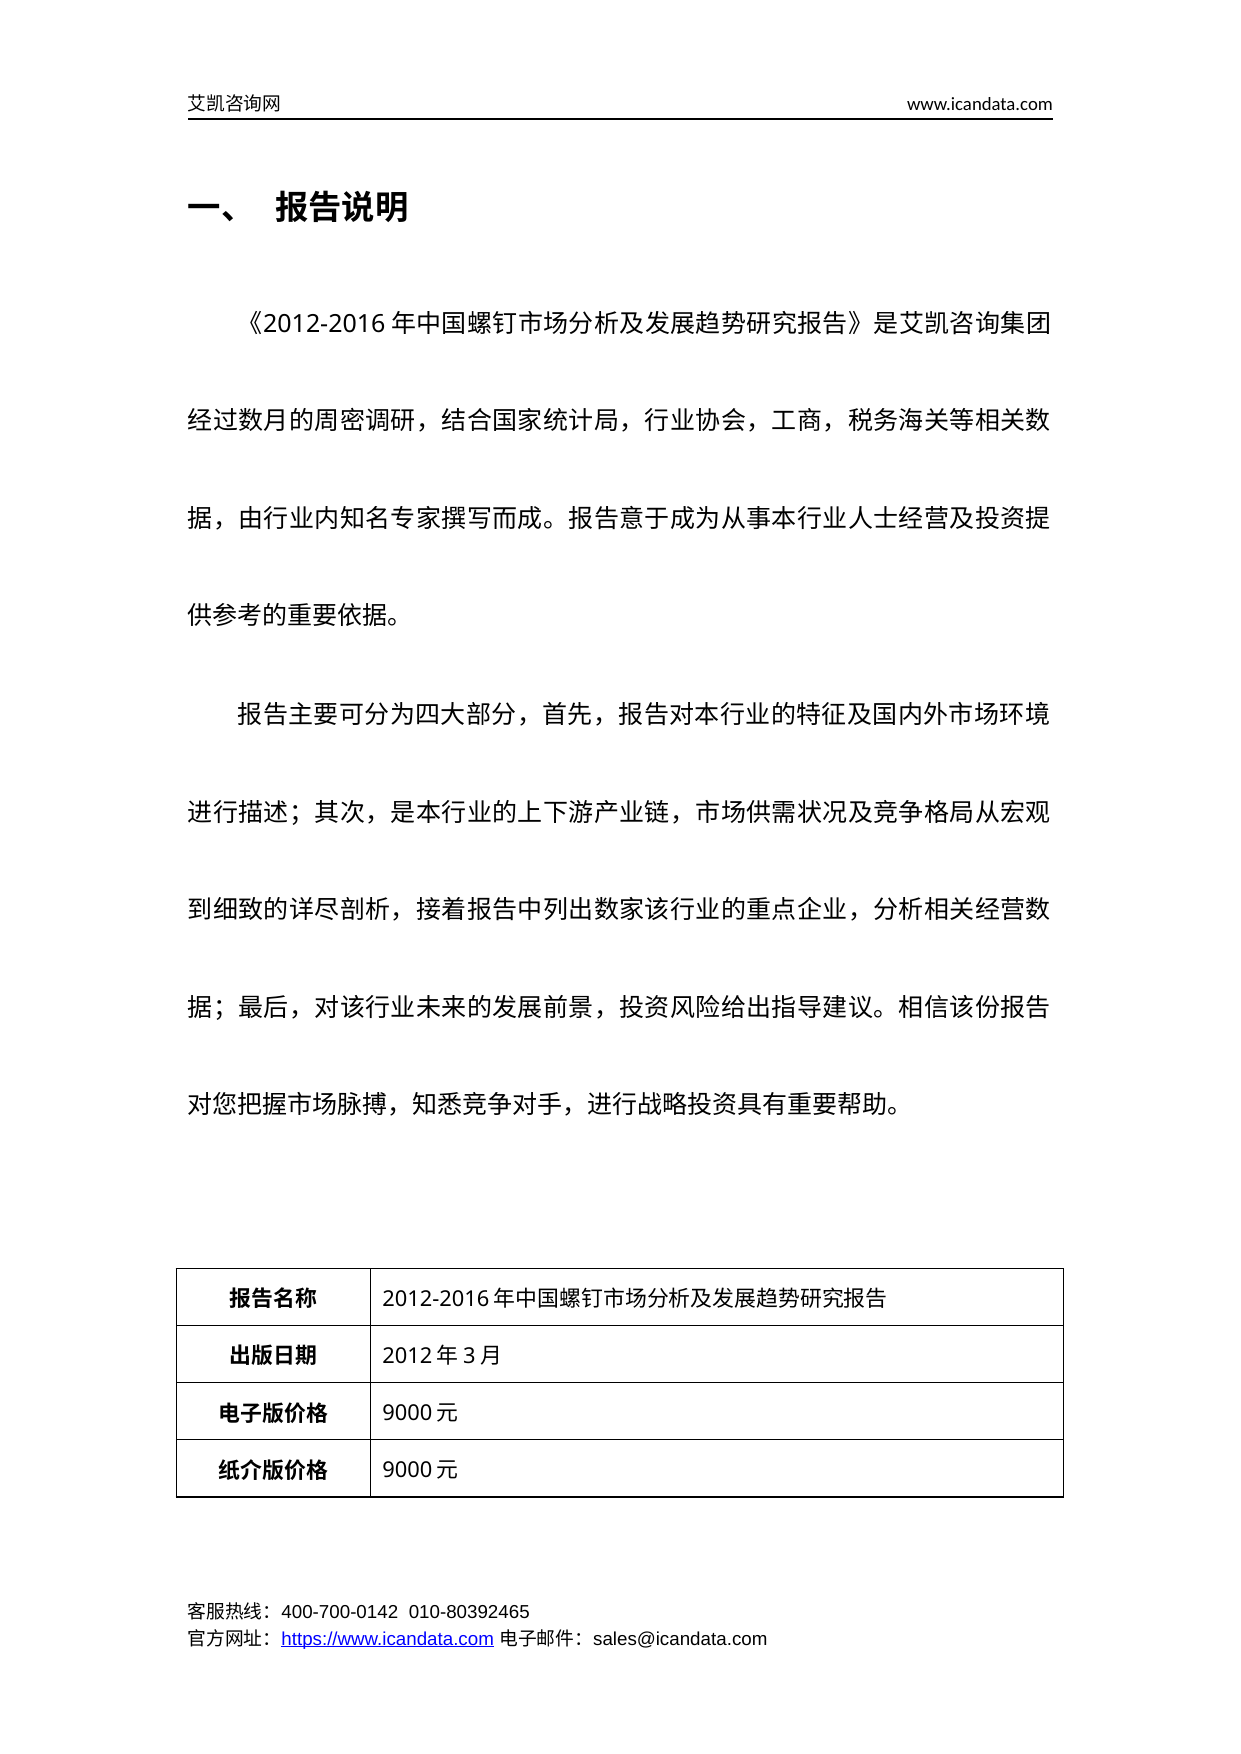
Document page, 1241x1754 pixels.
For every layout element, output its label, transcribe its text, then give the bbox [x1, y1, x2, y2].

text 报告主要可分为四大部分，首先，报告对本行业的特征及国内外市场环境进行描述；其次，是本行业的上下游产业链，市场供需状况及竞争格局从宏观到细致的详尽剖析，接着报告中列出数家该行业的重点企业，分析相关经营数据；最后，对该行业未来的发展前景，投资风险给出指导建议。相信该份报告对您把握市场脉搏，知悉竞争对手，进行战略投资具有重要帮助。 [187, 681, 1053, 1136]
table_cell 9000元 [371, 1383, 1063, 1439]
table_cell 2012年3月 [371, 1326, 1063, 1382]
table_cell 9000元 [371, 1440, 1063, 1496]
text 《2012-2016年中国螺钉市场分析及发展趋势研究报告》是艾凯咨询集团经过数月的周密调研，结合国家统计局，行业协会，工商，税务海关等相关数据，由行业内知名专家撰写而成。报告意于成为从事本行业人士经营及投资提供参考的重要依据。 [187, 289, 1053, 646]
subtitle 报告说明 [187, 172, 1053, 237]
table_header 2012-2016年中国螺钉市场分析及发展趋势研究报告 [371, 1269, 1063, 1325]
table_header 报告名称 [177, 1269, 370, 1325]
table_cell 纸介版价格 [177, 1440, 370, 1496]
table_cell 电子版价格 [177, 1383, 370, 1439]
table_cell 出版日期 [177, 1326, 370, 1382]
